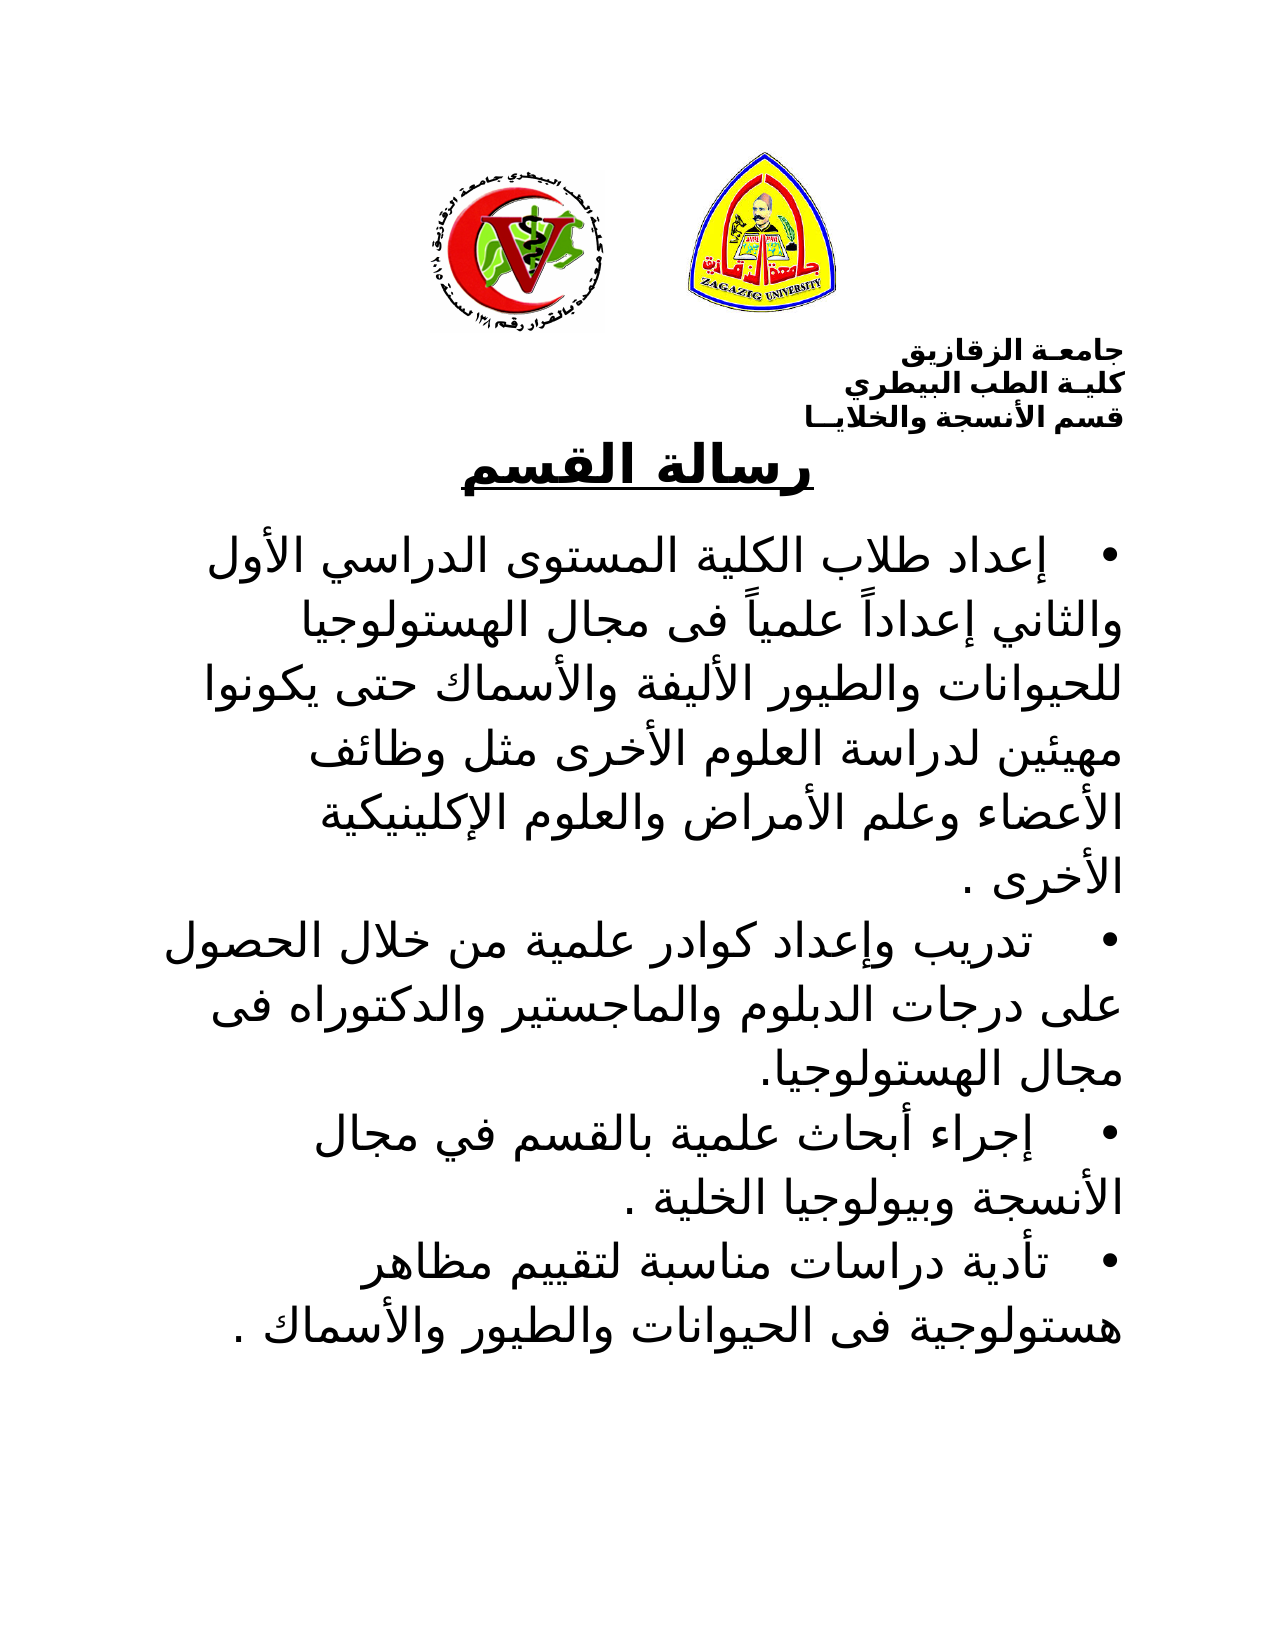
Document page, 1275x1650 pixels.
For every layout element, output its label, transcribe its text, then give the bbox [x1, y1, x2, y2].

text جامعـة الزقازيق [150, 333, 1125, 366]
text كليـة الطب البيطري [150, 366, 1125, 400]
text قسم الأنسجة والخلايــا [150, 400, 1125, 433]
text • إجراء أبحاث علمية بالقسم في مجال الأنسجة وبيولوجيا الخلية . [150, 1105, 1125, 1225]
table_header [139, 150, 637, 333]
picture [686, 150, 837, 314]
text • تأدية دراسات مناسبة لتقييم مظاهر هستولوجية فى الحيوانات والطيور والأسماك . [150, 1234, 1125, 1354]
text • تدريب وإعداد كوادر علمية من خلال الحصول على درجات الدبلوم والماجستير والدكتوراه فى مجال الهستولوجيا. [150, 913, 1125, 1097]
table_header [638, 150, 1136, 333]
picture [429, 170, 605, 333]
text رسالة القسم [150, 433, 1125, 496]
text • إعداد طلاب الكلية المستوى الدراسي الأول والثاني إعداداً علمياً فى مجال الهستولوجيا للحيوانات والطيور الأليفة والأسماك حتى يكونوا مهيئين لدراسة العلوم الأخرى مثل وظائف الأعضاء وعلم الأمراض والعلوم الإكلينيكية الأخرى . [150, 528, 1125, 904]
